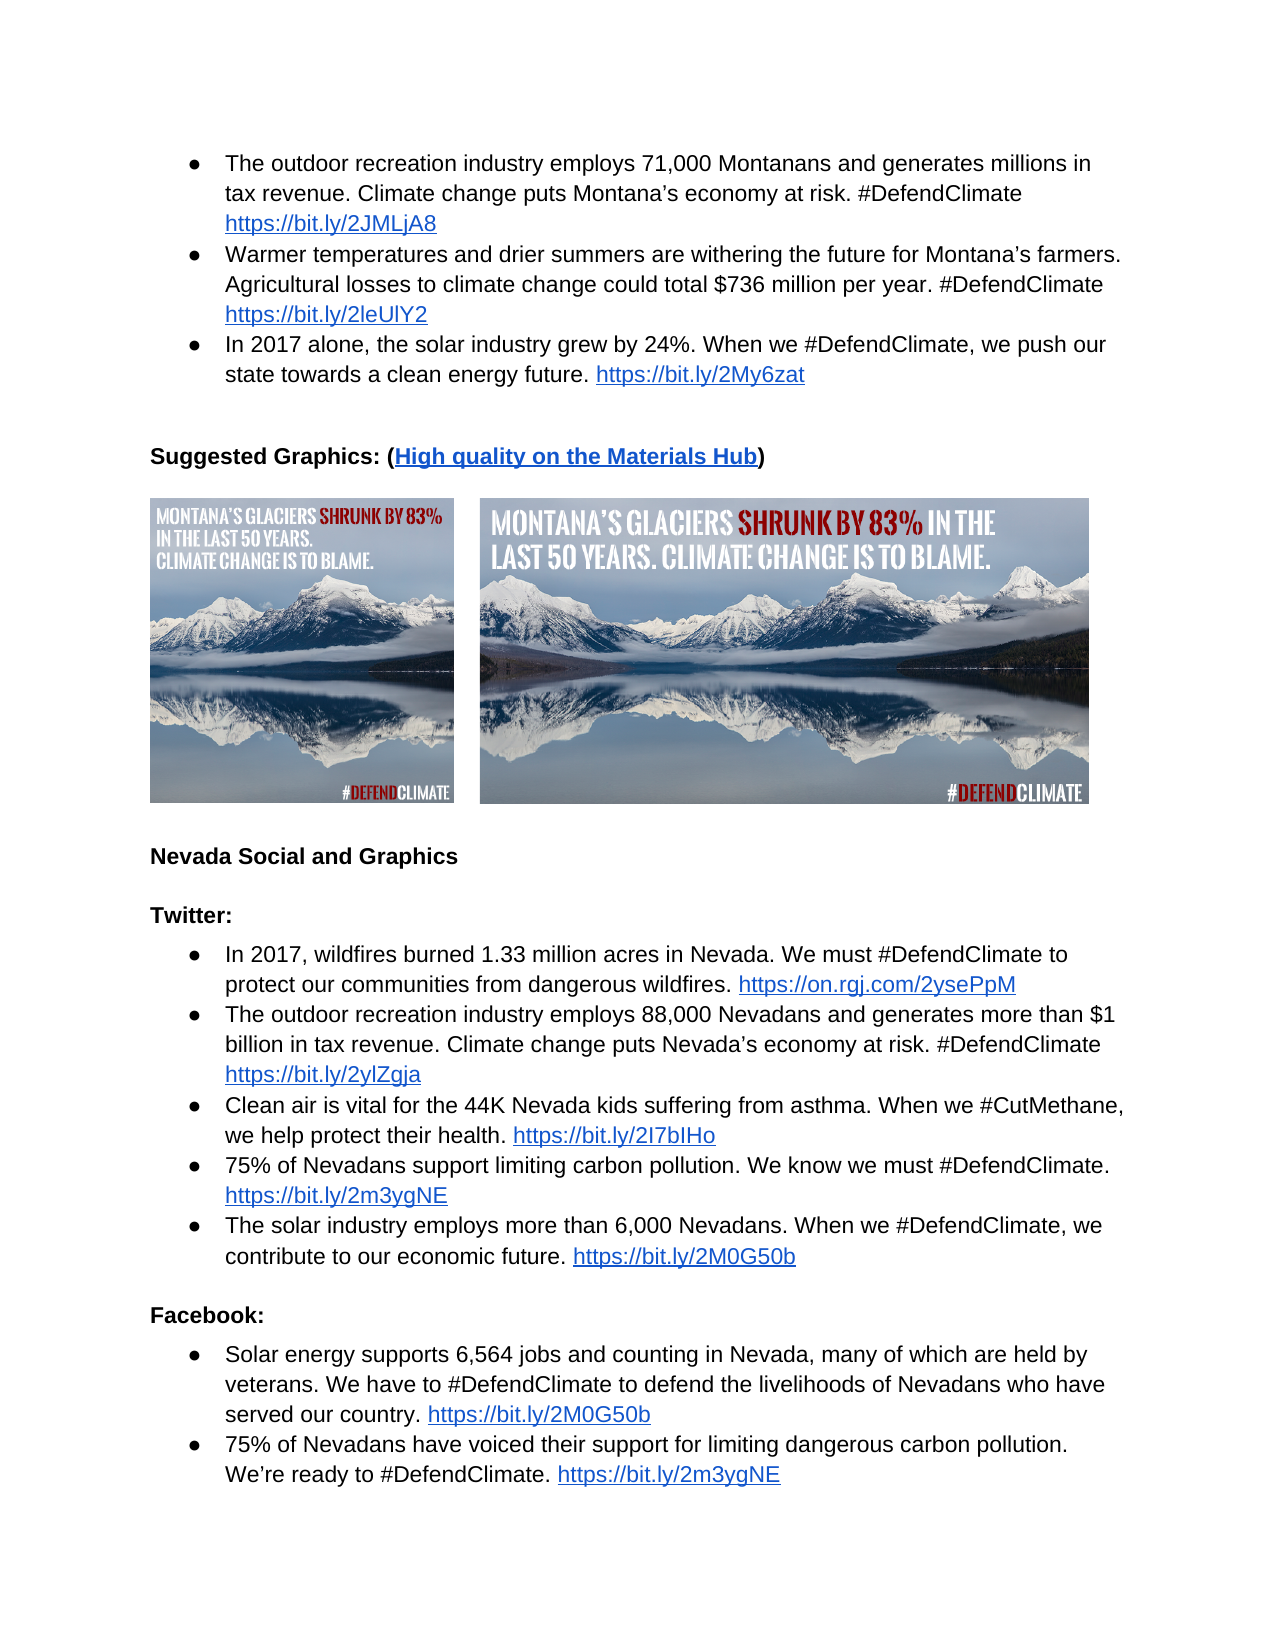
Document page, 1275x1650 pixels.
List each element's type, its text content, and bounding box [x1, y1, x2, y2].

list In 2017, wildfires burned 1.33 million acres in Nevada. We must #DefendClimate to protect our communities from dangerous wildfires. https://on.rgj.com/2ysePpM [187, 941, 1125, 997]
list The outdoor recreation industry employs 71,000 Montanans and generates millions in tax revenue. Climate change puts Montana’s economy at risk. #DefendClimate https://bit.ly/2JMLjA8 [187, 150, 1125, 237]
list Warmer temperatures and drier summers are withering the future for Montana’s farmers. Agricultural losses to climate change could total $736 million per year. #DefendClimate https://bit.ly/2leUlY2 [187, 241, 1125, 327]
subtitle Facebook: [150, 1302, 1125, 1328]
list 75% of Nevadans have voiced their support for limiting dangerous carbon pollution. We’re ready to #DefendClimate. https://bit.ly/2m3ygNE [187, 1431, 1125, 1488]
subtitle Twitter: [150, 902, 1125, 928]
list The solar industry employs more than 6,000 Nevadans. When we #DefendClimate, we contribute to our economic future. https://bit.ly/2M0G50b [187, 1212, 1125, 1269]
list The outdoor recreation industry employs 88,000 Nevadans and generates more than $1 billion in tax revenue. Climate change puts Nevada’s economy at risk. #DefendClimate https://bit.ly/2ylZgja [187, 1001, 1125, 1088]
list In 2017 alone, the solar industry grew by 24%. When we #DefendClimate, we push our state towards a clean energy future. https://bit.ly/2My6zat [187, 331, 1125, 388]
text Suggested Graphics: (High quality on the Materials Hub) [150, 443, 1125, 469]
list 75% of Nevadans support limiting carbon pollution. We know we must #DefendClimate. https://bit.ly/2m3ygNE [187, 1152, 1125, 1209]
list Solar energy supports 6,564 jobs and counting in Nevada, many of which are held by veterans. We have to #DefendClimate to defend the livelihoods of Nevadans who have served our country. https://bit.ly/2M0G50b [187, 1341, 1125, 1427]
picture [150, 498, 454, 803]
list Clean air is vital for the 44K Nevada kids suffering from asthma. When we #CutMethane, we help protect their health. https://bit.ly/2I7bIHo [187, 1092, 1125, 1148]
picture [479, 498, 1089, 804]
text Nevada Social and Graphics [150, 843, 1125, 869]
